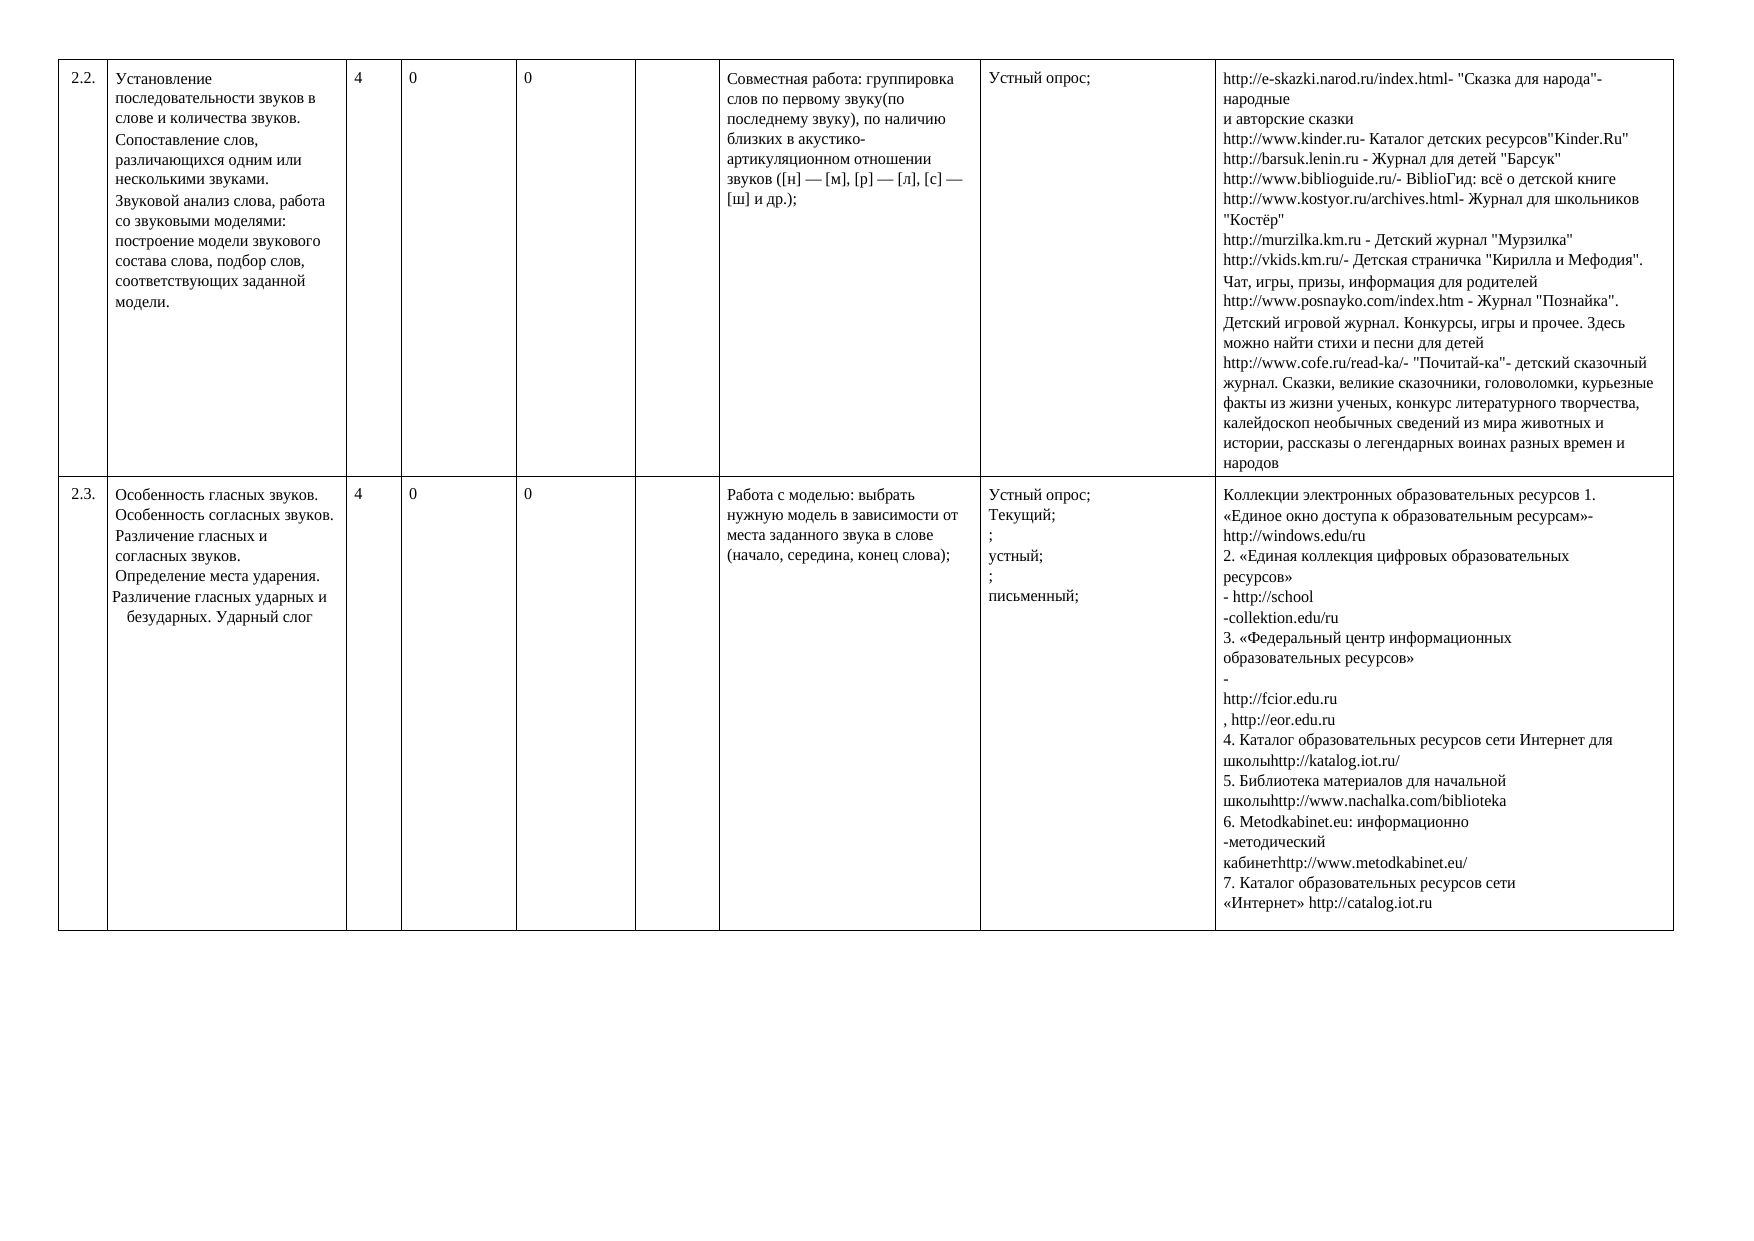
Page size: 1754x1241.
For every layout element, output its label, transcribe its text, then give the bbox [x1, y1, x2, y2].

table_header 4 [347, 60, 401, 476]
table_cell 4 [347, 477, 401, 930]
table_cell Устный опрос; Текущий; ; устный; ; письменный; [981, 477, 1215, 930]
table_cell Особенность гласных звуков. Особенность согласных звуков. Различение гласных и согласных звуков. Определение места ударения. Различение гласных ударных и безударных. Ударный слог [108, 477, 346, 930]
table_cell 2.3. [59, 477, 107, 930]
table_header [636, 60, 719, 476]
table_cell [636, 477, 719, 930]
table_cell 0 [517, 477, 635, 930]
table_cell 0 [402, 477, 516, 930]
table_header http://e-skazki.narod.ru/index.html- "Сказка для народа"-народные и авторские сказки http://www.kinder.ru- Каталог детских ресурсов"Kinder.Ru" http://barsuk.lenin.ru - Журнал для детей "Барсук" http://www.biblioguide.ru/- BiblioГид: всё о детской книге http://www.kostyor.ru/archives.html- Журнал для школьников "Костёр" http://murzilka.km.ru - Детский журнал "Мурзилка" http://vkids.km.ru/- Детская страничка "Кирилла и Мефодия". Чат, игры, призы, информация для родителей http://www.posnayko.com/index.htm - Журнал "Познайка". Детский игровой журнал. Конкурсы, игры и прочее. Здесь можно найти стихи и песни для детей http://www.cofe.ru/read-ka/- "Почитай-ка"- детский сказочный журнал. Сказки, великие сказочники, головоломки, курьезные факты из жизни ученых, конкурс литературного творчества, калейдоскоп необычных сведений из мира животных и истории, рассказы о легендарных воинах разных времен и народов [1216, 60, 1673, 476]
table_header Установление последовательности звуков в слове и количества звуков. Сопоставление слов, различающихся одним или несколькими звуками. Звуковой анализ слова, работа со звуковыми моделями: построение модели звукового состава слова, подбор слов, соответствующих заданной модели. [108, 60, 346, 476]
table_cell Работа с моделью: выбрать нужную модель в зависимости от места заданного звука в слове (начало, середина, конец слова); [720, 477, 980, 930]
table_header Совместная работа: группировка слов по первому звуку(по последнему звуку), по наличию близких в акустико- артикуляционном отношении звуков ([н] — [м], [р] — [л], [с] —[ш] и др.); [720, 60, 980, 476]
table_cell Коллекции электронных образовательных ресурсов 1. «Единое окно доступа к образовательным ресурсам»- http://windows.edu/ru 2. «Единая коллекция цифровых образовательных ресурсов» - http://school -collektion.edu/ru 3. «Федеральный центр информационных образовательных ресурсов» - http://fcior.edu.ru , http://eor.edu.ru 4. Каталог образовательных ресурсов сети Интернет для школыhttp://katalog.iot.ru/ 5. Библиотека материалов для начальной школыhttp://www.nachalka.com/biblioteka 6. Mеtodkabinet.eu: информационно -методический кабинетhttp://www.metodkabinet.eu/ 7. Каталог образовательных ресурсов сети «Интернет» http://catalog.iot.ru [1216, 477, 1673, 930]
table_header Устный опрос; [981, 60, 1215, 476]
table_header 0 [517, 60, 635, 476]
table_header 0 [402, 60, 516, 476]
table_header 2.2. [59, 60, 107, 476]
